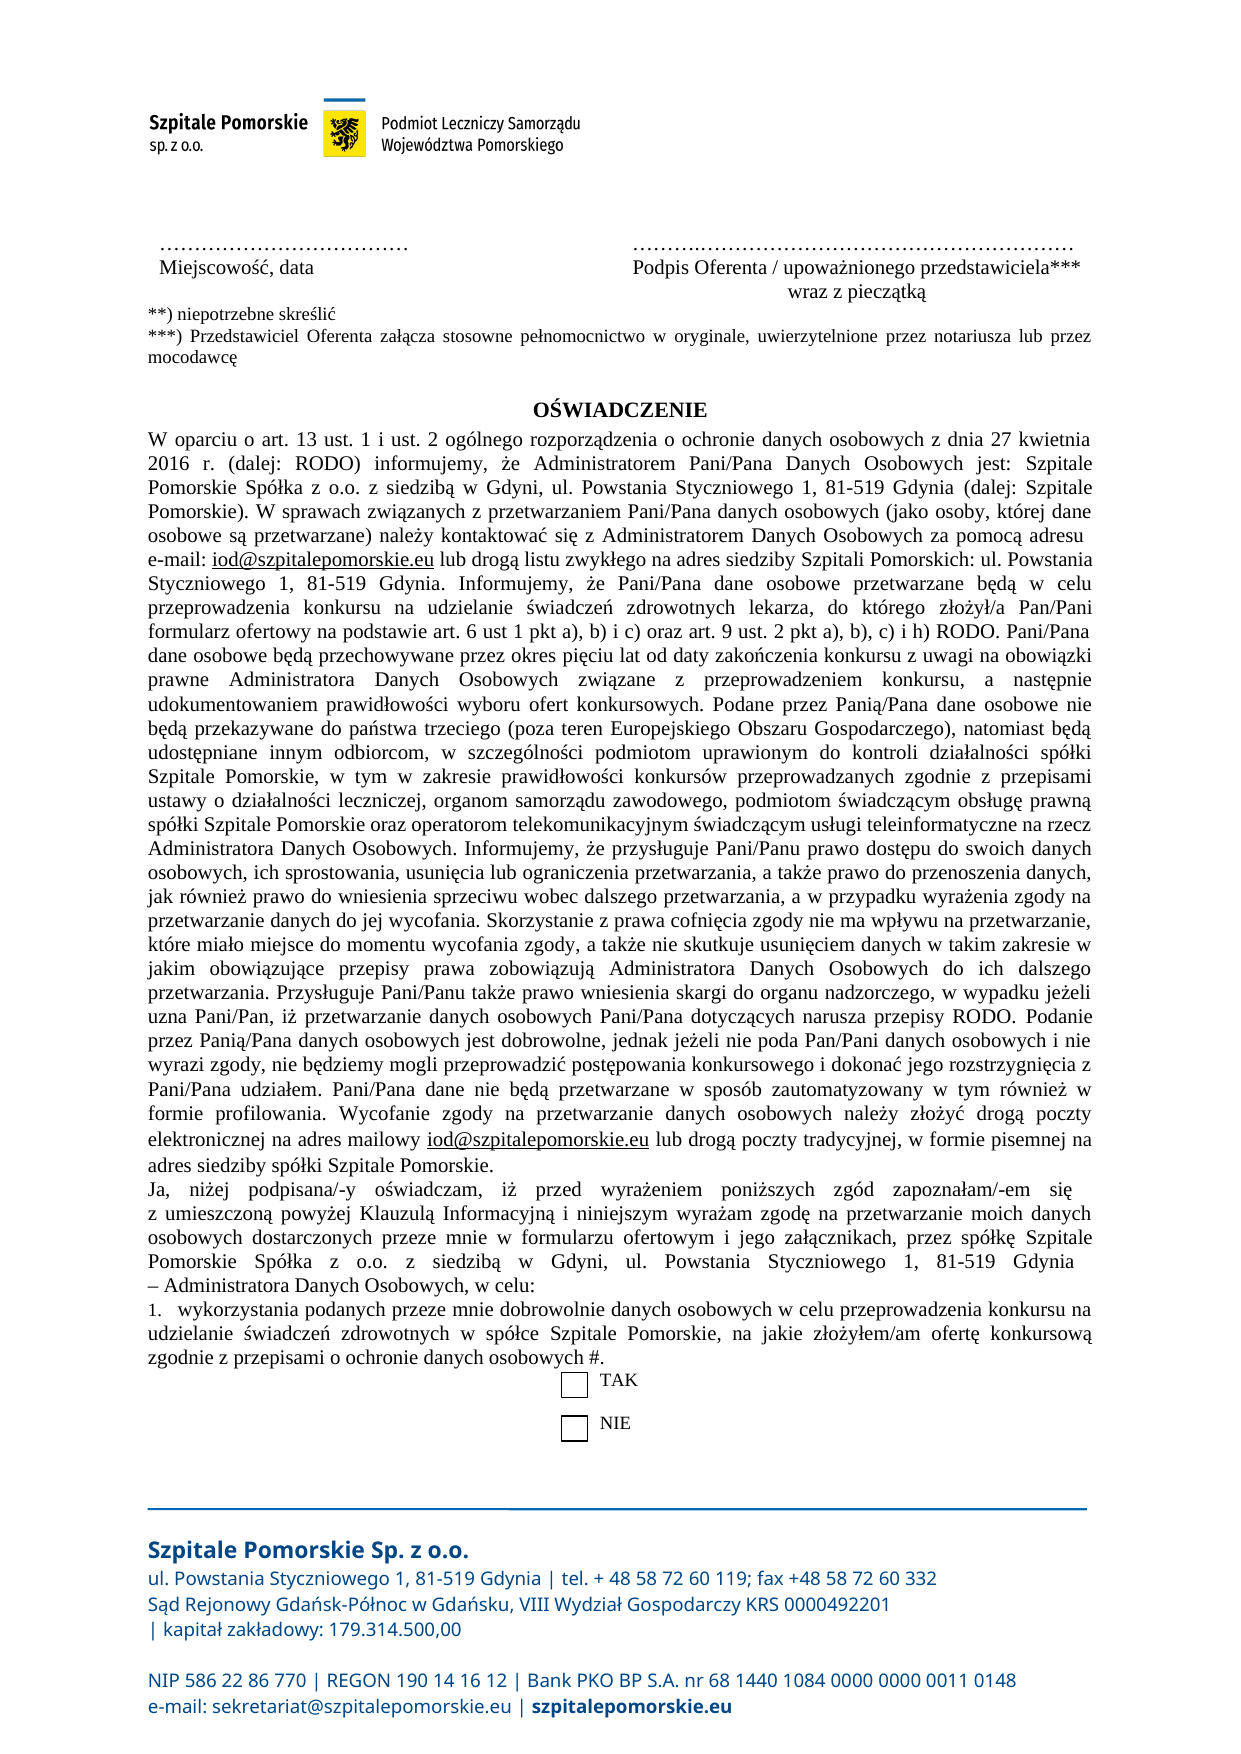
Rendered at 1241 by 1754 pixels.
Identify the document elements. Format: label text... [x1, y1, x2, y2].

table_header ……………………………… [148, 183, 621, 255]
list wykorzystania podanych przeze mnie dobrowolnie danych osobowych w celu przeprowadzenia konkursu na udzielanie świadczeń zdrowotnych w spółce Szpitale Pomorskie, na jakie złożyłem/am ofertę konkursową zgodnie z przepisami o ochronie danych osobowych #. [148, 1297, 1093, 1369]
text **) niepotrzebne skreślić [148, 303, 1093, 325]
table_header ……….……………………………………………… [621, 183, 1093, 255]
text NIE [516, 1412, 1093, 1434]
text Ja, niżej podpisana/-y oświadczam, iż przed wyrażeniem poniższych zgód zapoznałam/-em się z umieszczoną powyżej Klauzulą Informacyjną i niniejszym wyrażam zgodę na przetwarzanie moich danych osobowych dostarczonych przeze mnie w formularzu ofertowym i jego załącznikach, przez spółkę Szpitale Pomorskie Spółka z o.o. z siedzibą w Gdyni, ul. Powstania Styczniowego 1, 81-519 Gdynia – Administratora Danych Osobowych, w celu: [148, 1177, 1093, 1297]
table_cell Miejscowość, data [148, 255, 621, 303]
text TAK [590, 1369, 1093, 1391]
text ***) Przedstawiciel Oferenta załącza stosowne pełnomocnictwo w oryginale, uwierzytelnione przez notariusza lub przez mocodawcę [148, 325, 1093, 368]
table_cell Podpis Oferenta / upoważnionego przedstawiciela*** wraz z pieczątką [621, 255, 1093, 303]
text W oparciu o art. 13 ust. 1 i ust. 2 ogólnego rozporządzenia o ochronie danych osobowych z dnia 27 kwietnia 2016 r. (dalej: RODO) informujemy, że Administratorem Pani/Pana Danych Osobowych jest: Szpitale Pomorskie Spółka z o.o. z siedzibą w Gdyni, ul. Powstania Styczniowego 1, 81-519 Gdynia (dalej: Szpitale Pomorskie). W sprawach związanych z przetwarzaniem Pani/Pana danych osobowych (jako osoby, której dane osobowe są przetwarzane) należy kontaktować się z Administratorem Danych Osobowych za pomocą adresu e-mail: iod@szpitalepomorskie.eu lub drogą listu zwykłego na adres siedziby Szpitali Pomorskich: ul. Powstania Styczniowego 1, 81-519 Gdynia. Informujemy, że Pani/Pana dane osobowe przetwarzane będą w celu przeprowadzenia konkursu na udzielanie świadczeń zdrowotnych lekarza, do którego złożył/a Pan/Pani formularz ofertowy na podstawie art. 6 ust 1 pkt a), b) i c) oraz art. 9 ust. 2 pkt a), b), c) i h) RODO. Pani/Pana dane osobowe będą przechowywane przez okres pięciu lat od daty zakończenia konkursu z uwagi na obowiązki prawne Administratora Danych Osobowych związane z przeprowadzeniem konkursu, a następnie udokumentowaniem prawidłowości wyboru ofert konkursowych. Podane przez Panią/Pana dane osobowe nie będą przekazywane do państwa trzeciego (poza teren Europejskiego Obszaru Gospodarczego), natomiast będą udostępniane innym odbiorcom, w szczególności podmiotom uprawionym do kontroli działalności spółki Szpitale Pomorskie, w tym w zakresie prawidłowości konkursów przeprowadzanych zgodnie z przepisami ustawy o działalności leczniczej, organom samorządu zawodowego, podmiotom świadczącym obsługę prawną spółki Szpitale Pomorskie oraz operatorom telekomunikacyjnym świadczącym usługi teleinformatyczne na rzecz Administratora Danych Osobowych. Informujemy, że przysługuje Pani/Panu prawo dostępu do swoich danych osobowych, ich sprostowania, usunięcia lub ograniczenia przetwarzania, a także prawo do przenoszenia danych, jak również prawo do wniesienia sprzeciwu wobec dalszego przetwarzania, a w przypadku wyrażenia zgody na przetwarzanie danych do jej wycofania. Skorzystanie z prawa cofnięcia zgody nie ma wpływu na przetwarzanie, które miało miejsce do momentu wycofania zgody, a także nie skutkuje usunięciem danych w takim zakresie w jakim obowiązujące przepisy prawa zobowiązują Administratora Danych Osobowych do ich dalszego przetwarzania. Przysługuje Pani/Panu także prawo wniesienia skargi do organu nadzorczego, w wypadku jeżeli uzna Pani/Pan, iż przetwarzanie danych osobowych Pani/Pana dotyczących narusza przepisy RODO. Podanie przez Panią/Pana danych osobowych jest dobrowolne, jednak jeżeli nie poda Pan/Pani danych osobowych i nie wyrazi zgody, nie będziemy mogli przeprowadzić postępowania konkursowego i dokonać jego rozstrzygnięcia z Pani/Pana udziałem. Pani/Pana dane nie będą przetwarzane w sposób zautomatyzowany w tym również w formie profilowania. Wycofanie zgody na przetwarzanie danych osobowych należy złożyć drogą poczty elektronicznej na adres mailowy iod@szpitalepomorskie.eu lub drogą poczty tradycyjnej, w formie pisemnej na adres siedziby spółki Szpitale Pomorskie. [148, 427, 1093, 1177]
picture [147, 97, 580, 159]
text OŚWIADCZENIE [148, 397, 1093, 423]
